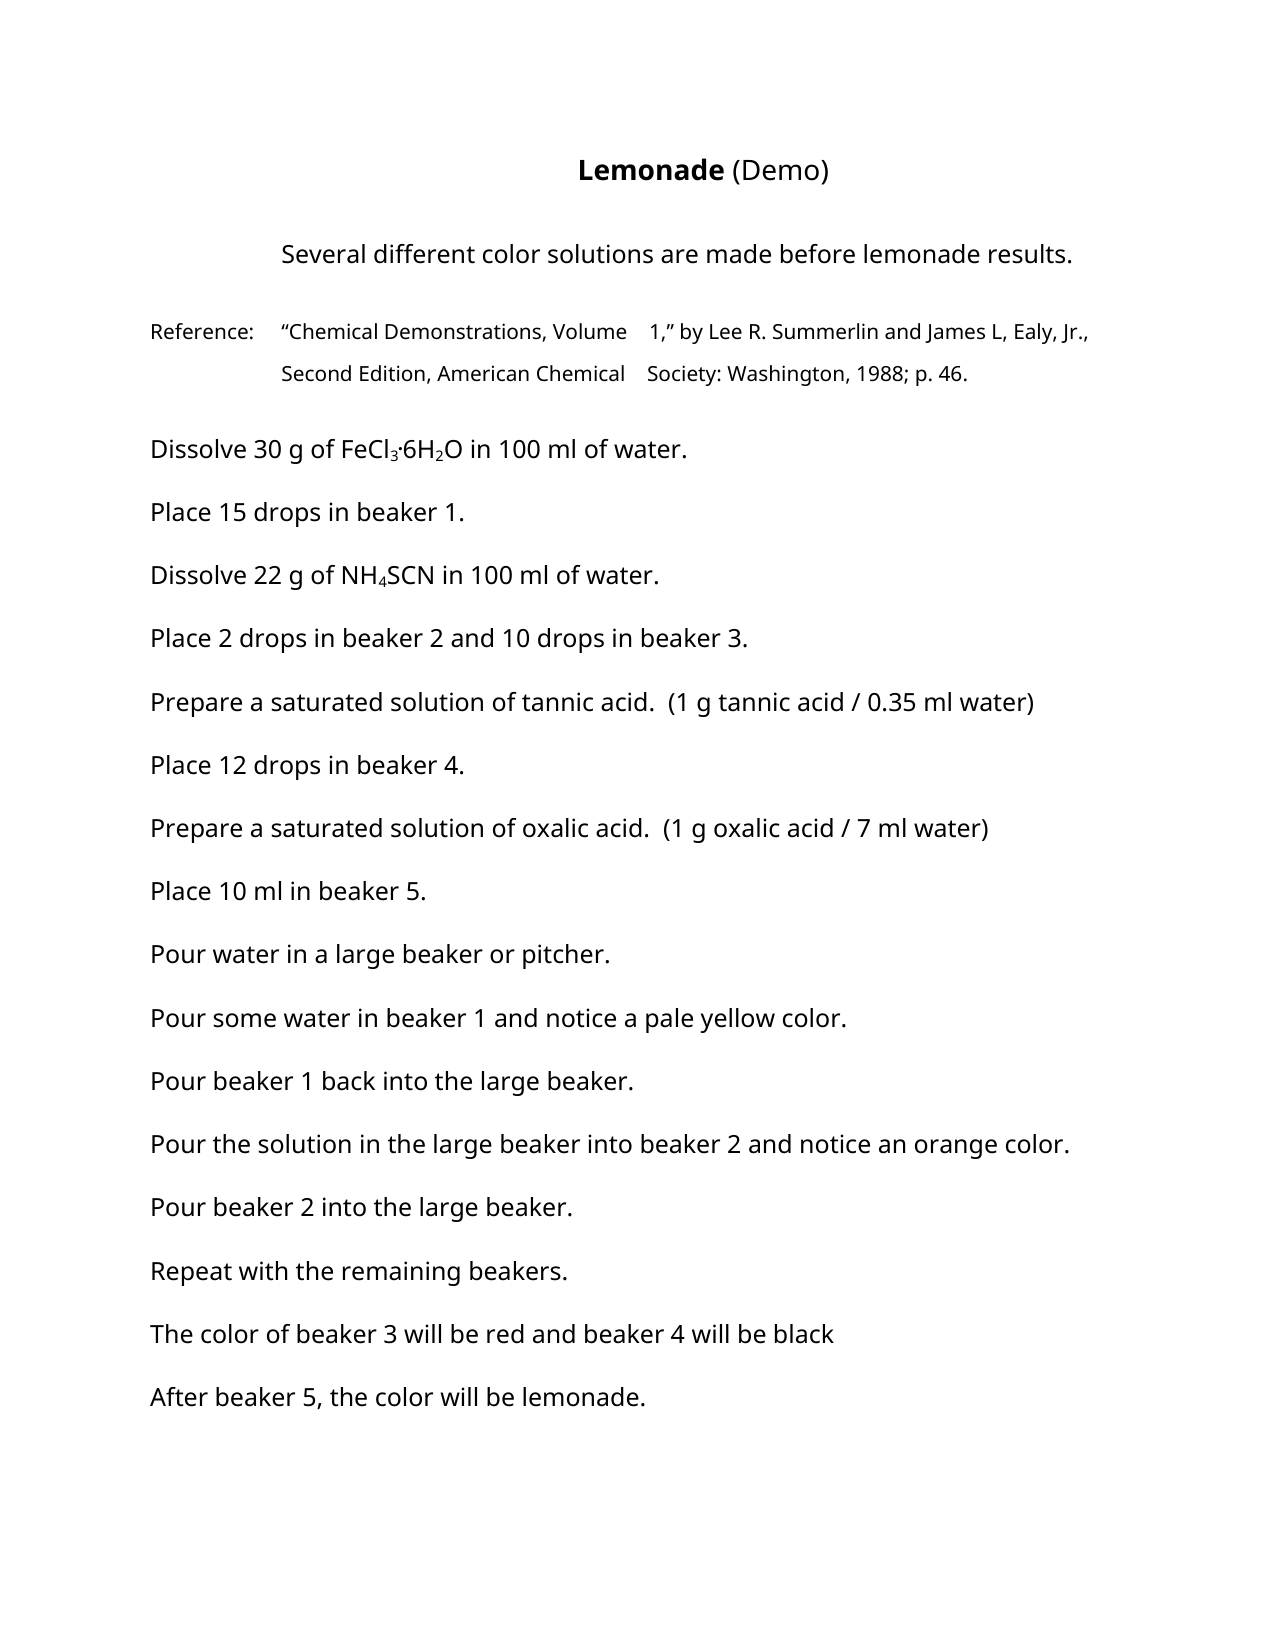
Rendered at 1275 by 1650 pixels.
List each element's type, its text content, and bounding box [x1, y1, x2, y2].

text Pour water in a large beaker or pitcher. [150, 937, 1125, 971]
text Dissolve 22 g of NH4SCN in 100 ml of water. [150, 558, 1125, 592]
text The color of beaker 3 will be red and beaker 4 will be black [150, 1316, 1125, 1351]
text Reference: “Chemical Demonstrations, Volume 1,” by Lee R. Summerlin and James L, Ealy, Jr., Second Edition, American Chemical Society: Washington, 1988; p. 46. [150, 317, 1125, 388]
text Place 15 drops in beaker 1. [150, 494, 1125, 528]
text Prepare a saturated solution of oxalic acid. (1 g oxalic acid / 7 ml water) [150, 811, 1125, 845]
text Place 10 ml in beaker 5. [150, 874, 1125, 908]
text Place 2 drops in beaker 2 and 10 drops in beaker 3. [150, 621, 1125, 655]
text Lemonade (Demo) [150, 150, 1125, 188]
text Dissolve 30 g of FeCl36H2O in 100 ml of water. [150, 431, 1125, 465]
text Pour the solution in the large beaker into beaker 2 and notice an orange color. [150, 1127, 1125, 1161]
text Several different color solutions are made before lemonade results. [150, 237, 1125, 271]
text Pour some water in beaker 1 and notice a pale yellow color. [150, 1000, 1125, 1034]
text Pour beaker 2 into the large beaker. [150, 1190, 1125, 1224]
text Prepare a saturated solution of tannic acid. (1 g tannic acid / 0.35 ml water) [150, 684, 1125, 718]
text Repeat with the remaining beakers. [150, 1253, 1125, 1287]
text After beaker 5, the color will be lemonade. [150, 1380, 1125, 1414]
text Pour beaker 1 back into the large beaker. [150, 1063, 1125, 1098]
text Place 12 drops in beaker 4. [150, 747, 1125, 781]
